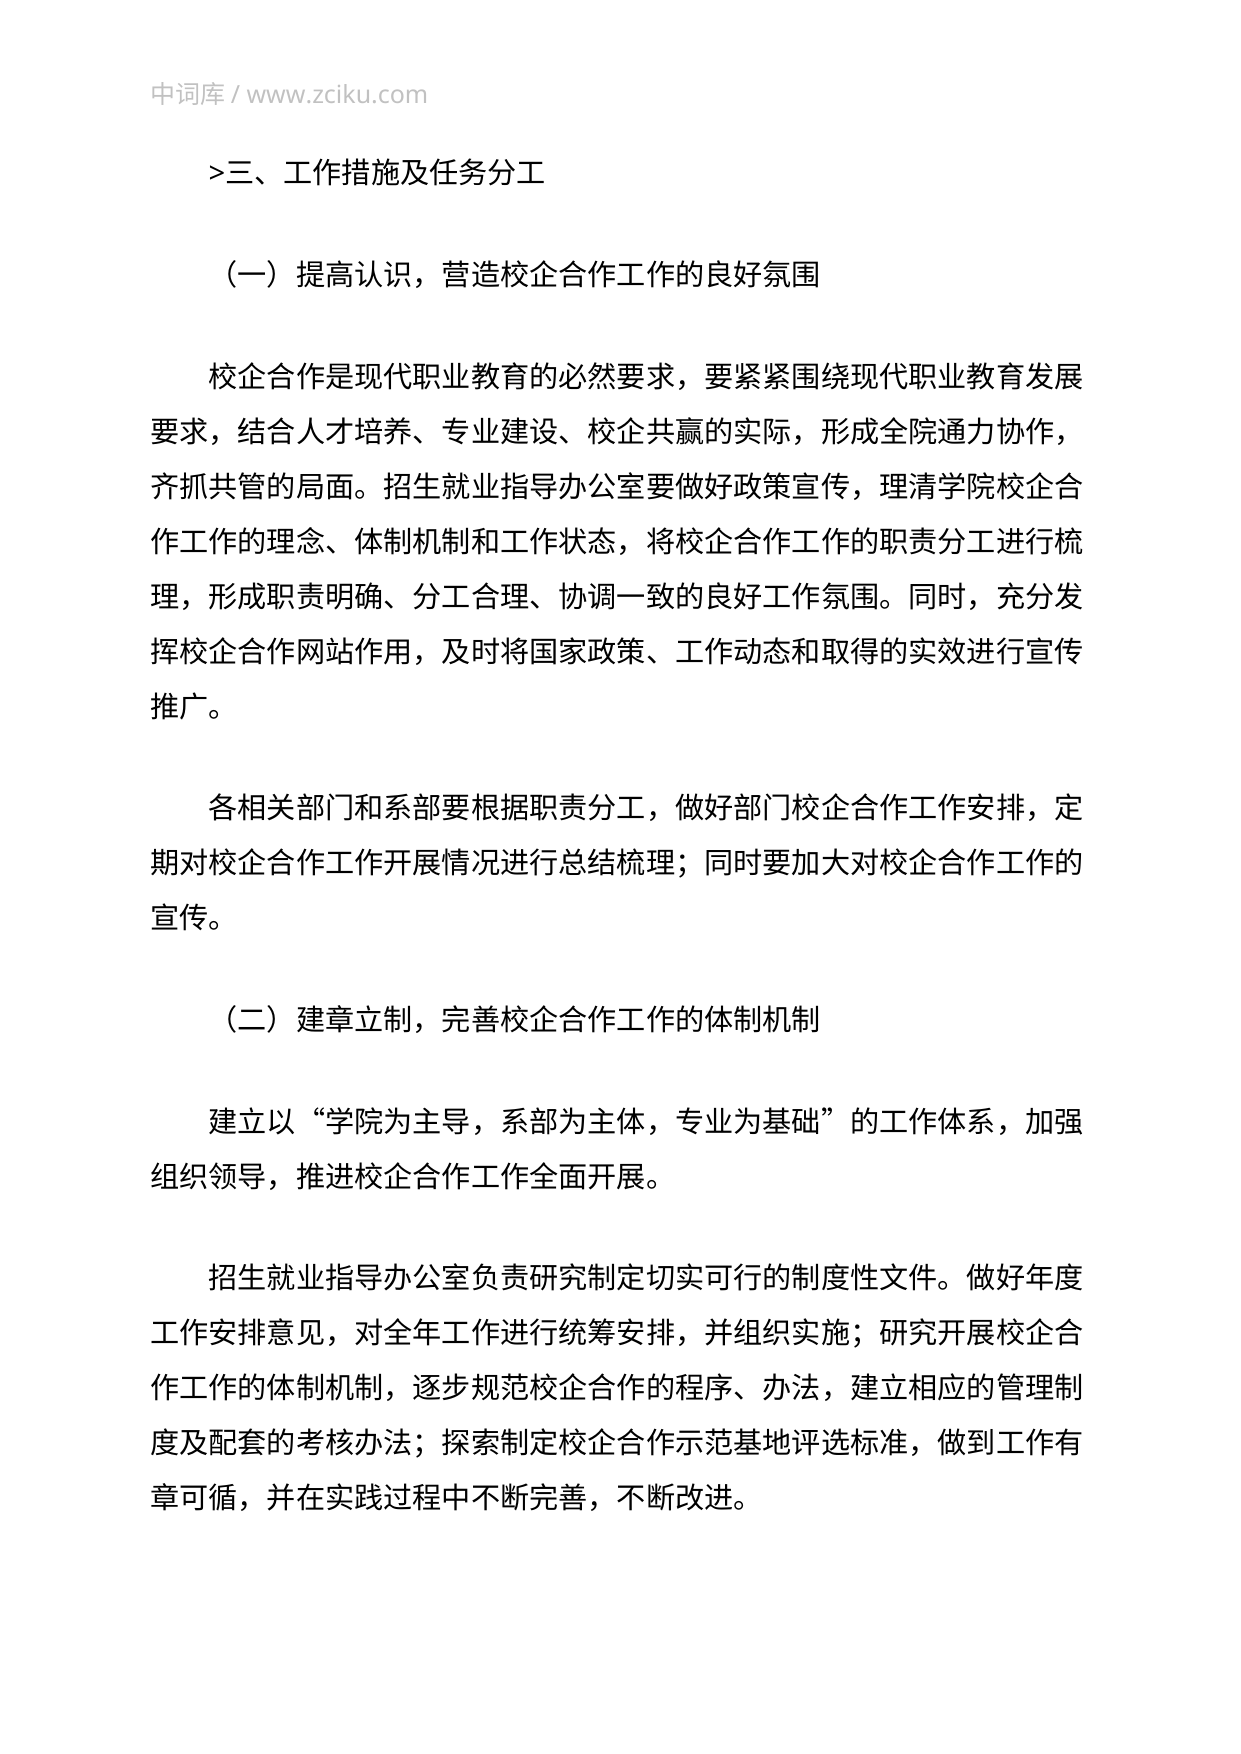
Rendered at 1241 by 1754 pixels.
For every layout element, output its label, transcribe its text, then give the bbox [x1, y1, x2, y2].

text >三、工作措施及任务分工 [150, 150, 1090, 192]
text 各相关部门和系部要根据职责分工，做好部门校企合作工作安排，定期对校企合作工作开展情况进行总结梳理；同时要加大对校企合作工作的宣传。 [150, 785, 1090, 937]
text 建立以“学院为主导，系部为主体，专业为基础”的工作体系，加强组织领导，推进校企合作工作全面开展。 [150, 1098, 1090, 1195]
text 招生就业指导办公室负责研究制定切实可行的制度性文件。做好年度工作安排意见，对全年工作进行统筹安排，并组织实施；研究开展校企合作工作的体制机制，逐步规范校企合作的程序、办法，建立相应的管理制度及配套的考核办法；探索制定校企合作示范基地评选标准，做到工作有章可循，并在实践过程中不断完善，不断改进。 [150, 1255, 1090, 1517]
text 校企合作是现代职业教育的必然要求，要紧紧围绕现代职业教育发展要求，结合人才培养、专业建设、校企共赢的实际，形成全院通力协作，齐抓共管的局面。招生就业指导办公室要做好政策宣传，理清学院校企合作工作的理念、体制机制和工作状态，将校企合作工作的职责分工进行梳理，形成职责明确、分工合理、协调一致的良好工作氛围。同时，充分发挥校企合作网站作用，及时将国家政策、工作动态和取得的实效进行宣传推广。 [150, 354, 1090, 725]
text （二）建章立制，完善校企合作工作的体制机制 [150, 996, 1090, 1039]
text （一）提高认识，营造校企合作工作的良好氛围 [150, 252, 1090, 294]
